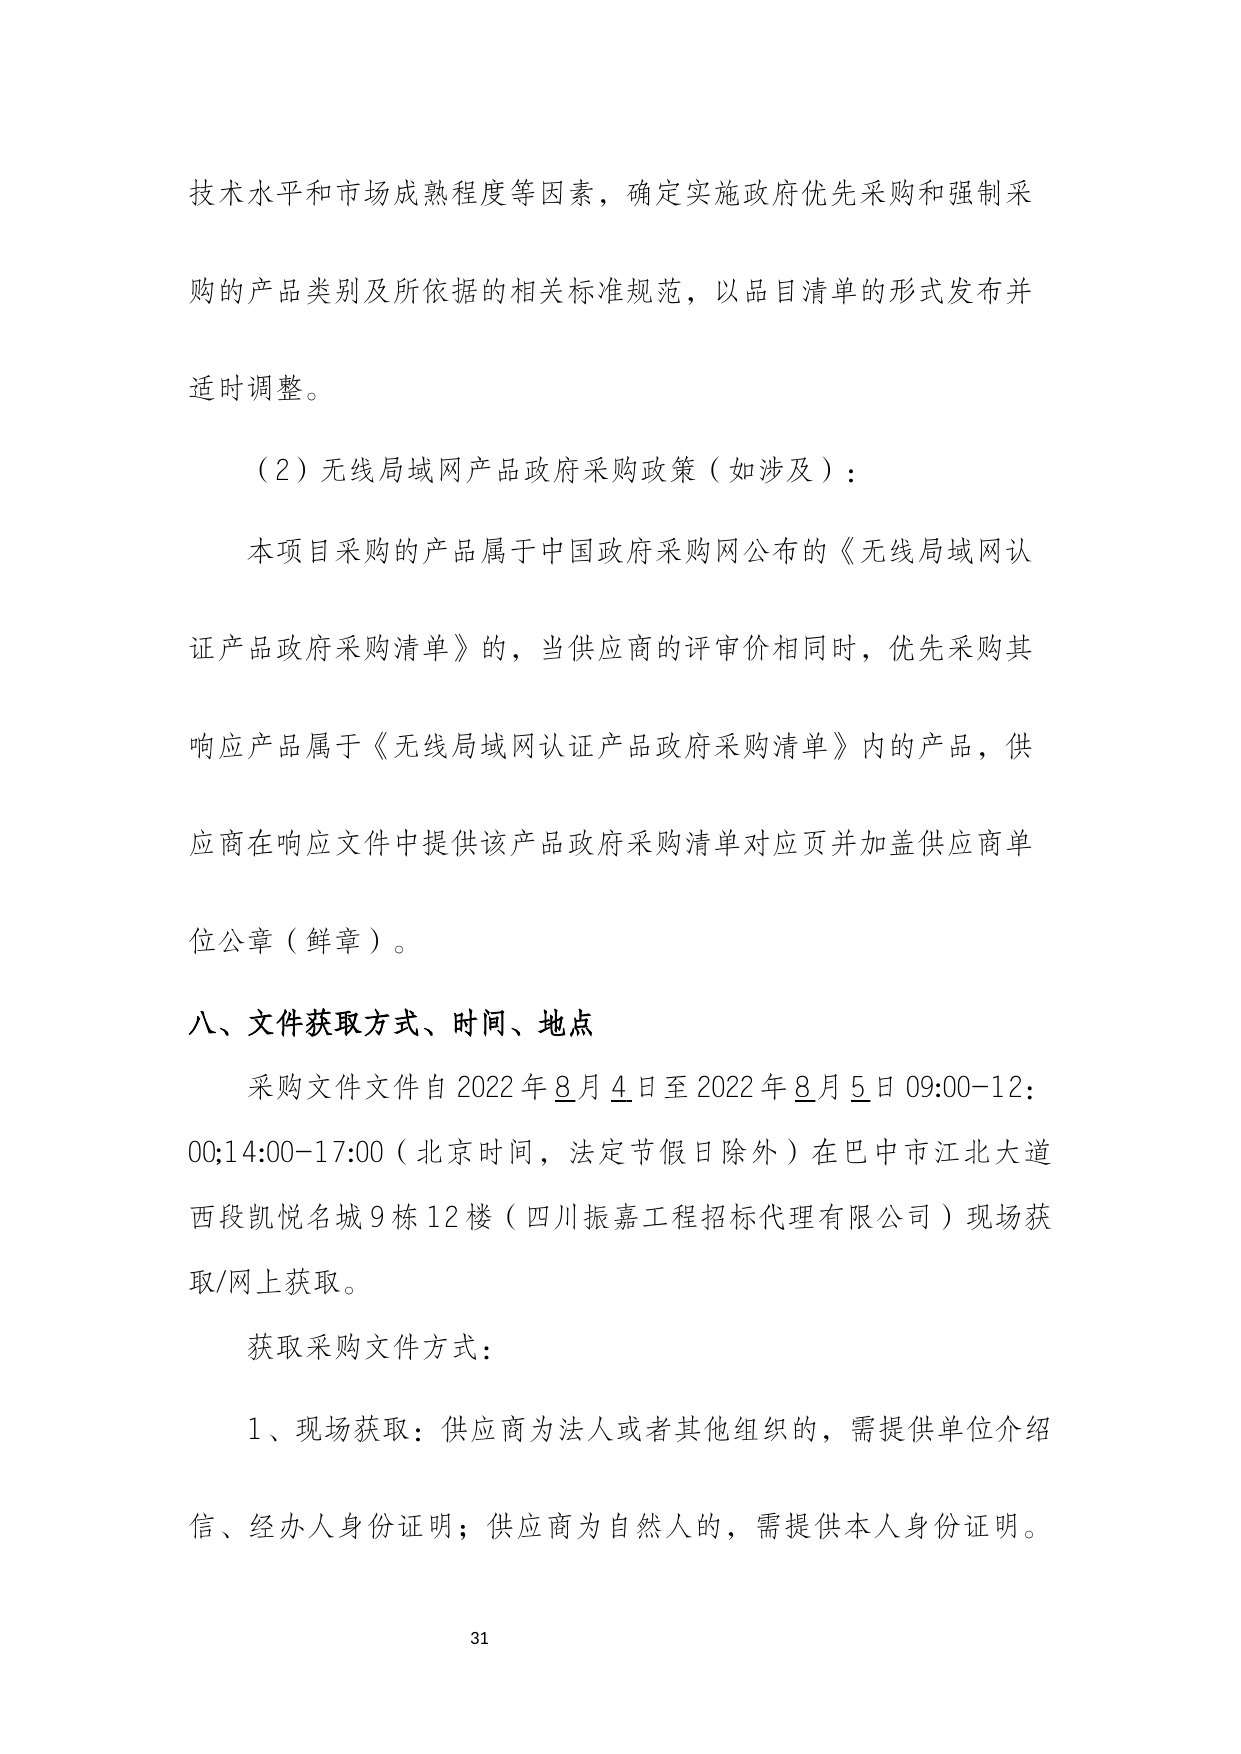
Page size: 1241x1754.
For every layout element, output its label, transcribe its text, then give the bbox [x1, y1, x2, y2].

text （2）无线局域网产品政府采购政策（如涉及）： [187, 438, 1053, 503]
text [187, 162, 1053, 422]
text 获取采购文件方式： [187, 1316, 1053, 1381]
text 本项目采购的产品属于中国政府采购网公布的《无线局域网认证产品政府采购清单》的，当供应商的评审价相同时，优先采购其响应产品属于《无线局域网认证产品政府采购清单》内的产品，供应商在响应文件中提供该产品政府采购清单对应页并加盖供应商单位公章（鲜章）。 [187, 520, 1053, 975]
subtitle 八、文件获取方式、时间、地点 [187, 991, 1053, 1056]
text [187, 1397, 1053, 1560]
text 采购文件文件自2022年8月4日至2022年8月5日09:00-12：00;14:00-17:00（北京时间，法定节假日除外）在巴中市江北大道西段凯悦名城9栋12楼（四川振嘉工程招标代理有限公司）现场获取/网上获取。 [187, 1056, 1053, 1316]
